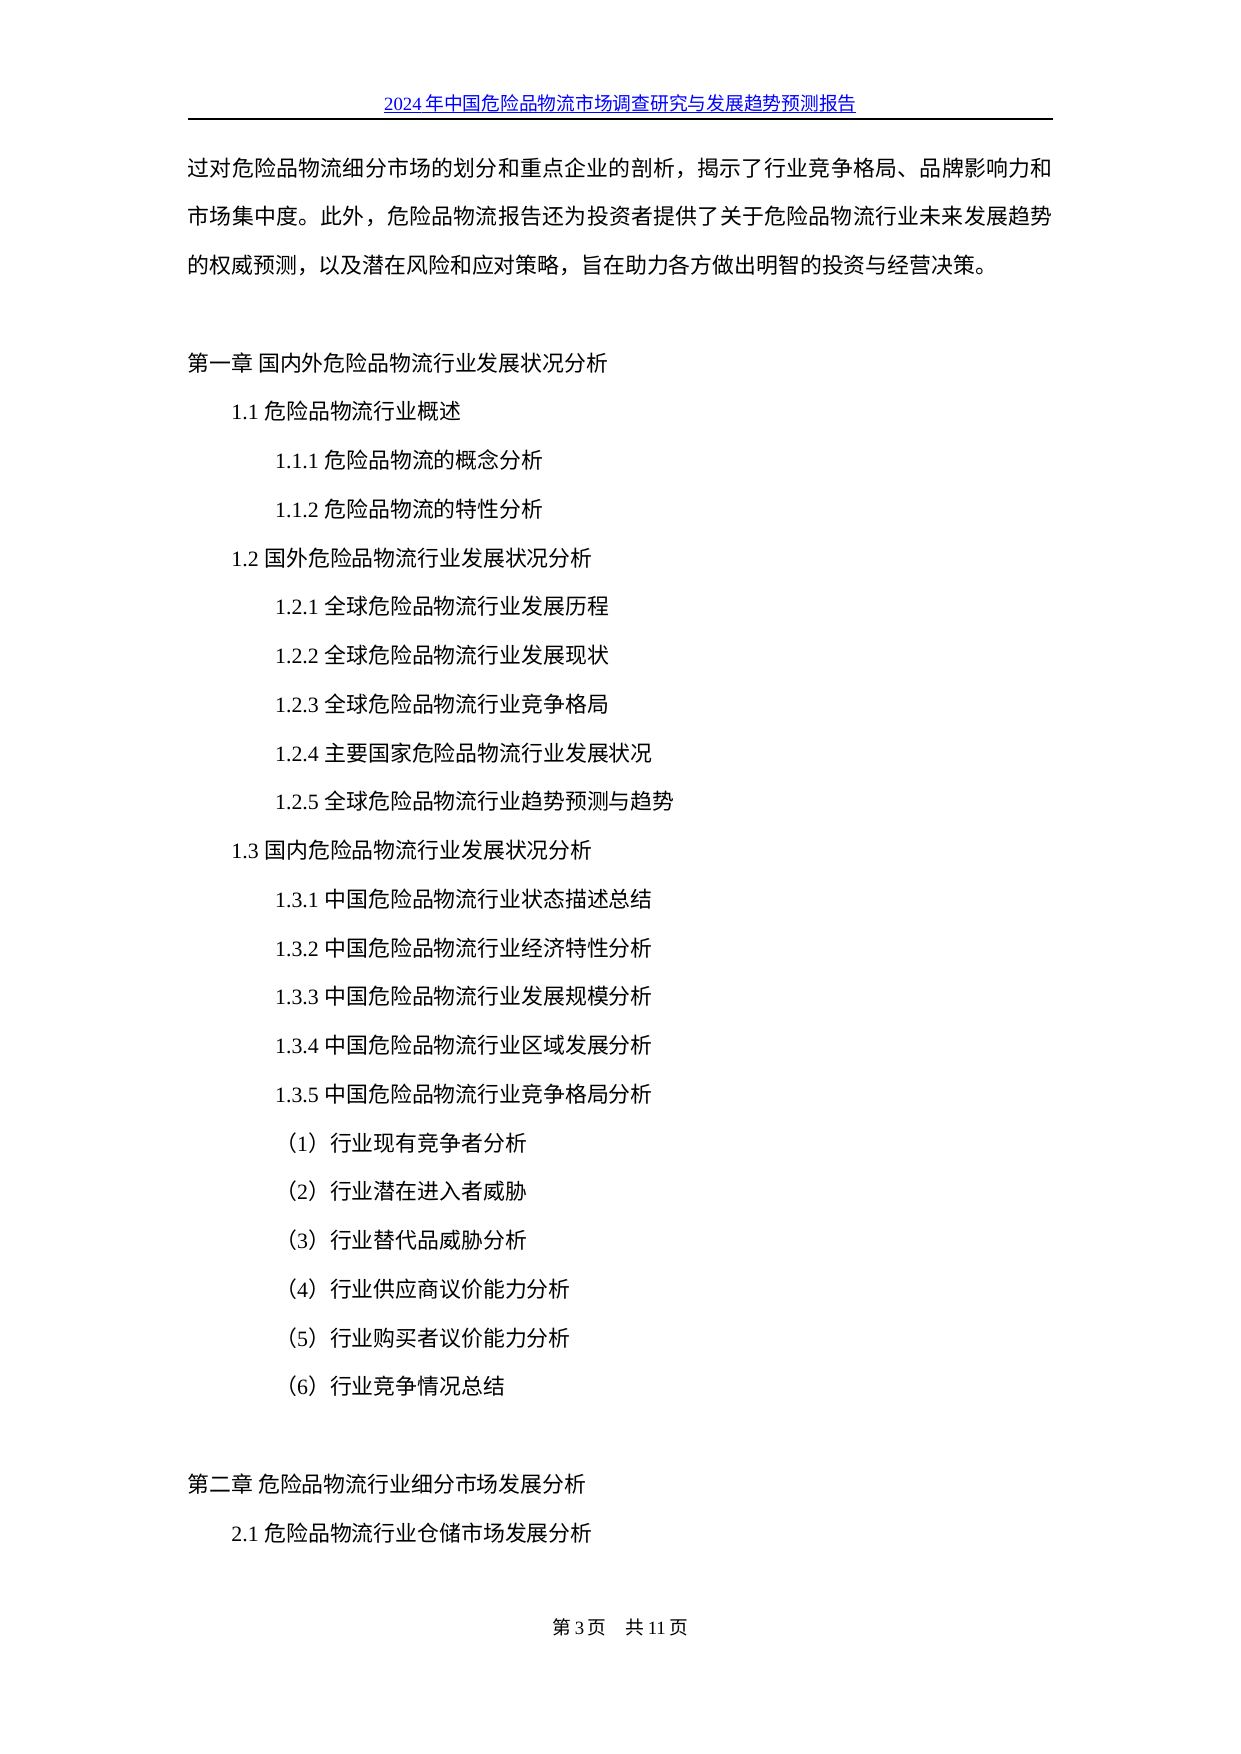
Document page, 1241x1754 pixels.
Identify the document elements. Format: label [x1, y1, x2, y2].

text [187, 150, 1053, 1548]
